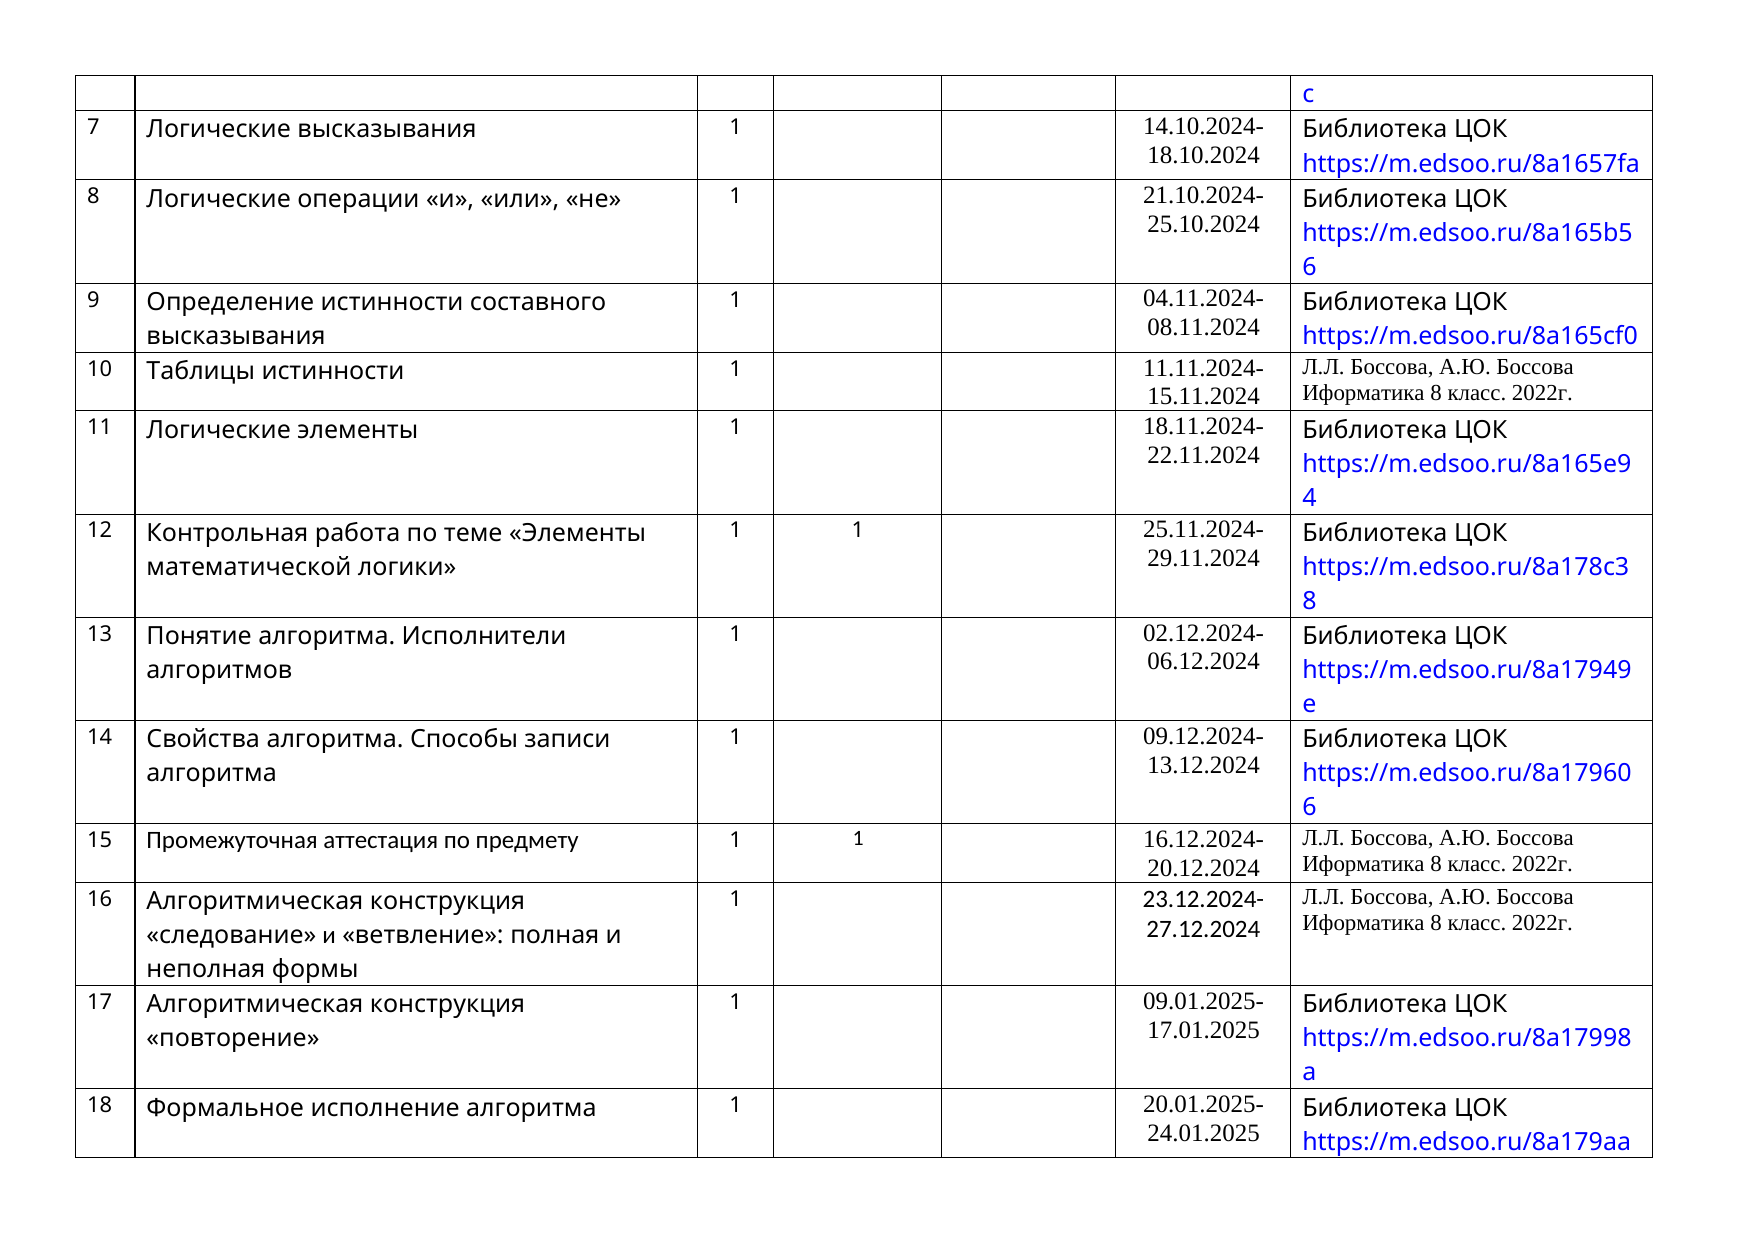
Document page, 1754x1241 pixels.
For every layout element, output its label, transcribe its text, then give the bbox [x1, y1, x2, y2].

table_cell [1116, 76, 1290, 110]
table_cell Библиотека ЦОК https://m.edsoo.ru/8a165cf0 [1291, 284, 1652, 352]
table_cell Библиотека ЦОК https://m.edsoo.ru/8a179606 [1291, 721, 1652, 823]
table_cell [774, 883, 941, 985]
table_cell [774, 284, 941, 352]
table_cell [1291, 1089, 1652, 1157]
table_cell [942, 76, 1115, 110]
table_cell Библиотека ЦОК https://m.edsoo.ru/8a165b56 [1291, 180, 1652, 282]
table_cell 1 [774, 824, 941, 882]
table_cell 12 [76, 515, 134, 617]
table_cell [942, 1089, 1115, 1157]
table_cell 10 [76, 353, 134, 410]
table_cell [942, 618, 1115, 720]
table_cell Таблицы истинности [136, 353, 697, 410]
table_cell 21.10.2024- 25.10.2024 [1116, 180, 1290, 282]
table_cell [942, 721, 1115, 823]
table_cell 11 [76, 411, 134, 513]
table_cell Определение истинности составного высказывания [136, 284, 697, 352]
table_cell [942, 883, 1115, 985]
table_cell 16 [76, 883, 134, 985]
table_cell Логические операции «и», «или», «не» [136, 180, 697, 282]
table_cell 1 [698, 721, 773, 823]
table_cell 1 [698, 180, 773, 282]
table_cell Логические элементы [136, 411, 697, 513]
table_cell Алгоритмическая конструкция «следование» и «ветвление»: полная и неполная формы [136, 883, 697, 985]
table_cell Л.Л. Боссова, А.Ю. Боссова Иформатика 8 класс. 2022г. [1291, 883, 1652, 985]
table_cell 1 [698, 986, 773, 1088]
table_cell 13 [76, 618, 134, 720]
table_cell 25.11.2024- 29.11.2024 [1116, 515, 1290, 617]
table_cell 1 [698, 411, 773, 513]
table_cell [774, 1089, 941, 1157]
table_cell Промежуточная аттестация по предмету [136, 824, 697, 882]
table_cell Алгоритмическая конструкция «повторение» [136, 986, 697, 1088]
table_cell [774, 721, 941, 823]
table_cell Библиотека ЦОК https://m.edsoo.ru/8a1657fa [1291, 111, 1652, 179]
table_cell Библиотека ЦОК https://m.edsoo.ru/8a17949e [1291, 618, 1652, 720]
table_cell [1116, 1089, 1290, 1157]
table_cell [942, 180, 1115, 282]
table_cell 1 [698, 284, 773, 352]
table_cell Л.Л. Боссова, А.Ю. Боссова Иформатика 8 класс. 2022г. [1291, 824, 1652, 882]
table_cell 09.12.2024- 13.12.2024 [1116, 721, 1290, 823]
table_cell Л.Л. Боссова, А.Ю. Боссова Иформатика 8 класс. 2022г. [1291, 353, 1652, 410]
table_cell 1 [698, 1089, 773, 1157]
table_cell Библиотека ЦОК https://m.edsoo.ru/8a165e94 [1291, 411, 1652, 513]
table_cell 1 [698, 824, 773, 882]
table_cell 09.01.2025- 17.01.2025 [1116, 986, 1290, 1088]
table_cell 11.11.2024- 15.11.2024 [1116, 353, 1290, 410]
table_cell 1 [698, 76, 773, 110]
table_cell 1 [698, 111, 773, 179]
table_cell 7 [76, 111, 134, 179]
table_cell 9 [76, 284, 134, 352]
table_cell 8 [76, 180, 134, 282]
table_cell 6 [76, 76, 134, 110]
table_cell 15 [76, 824, 134, 882]
table_cell Контрольная работа по теме «Элементы математической логики» [136, 515, 697, 617]
table_cell 1 [774, 76, 941, 110]
table_cell [774, 180, 941, 282]
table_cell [1291, 76, 1652, 110]
table_cell Библиотека ЦОК https://m.edsoo.ru/8a17998a [1291, 986, 1652, 1088]
table_cell Свойства алгоритма. Способы записи алгоритма [136, 721, 697, 823]
table_cell 02.12.2024- 06.12.2024 [1116, 618, 1290, 720]
table_cell Логические высказывания [136, 111, 697, 179]
table_cell 1 [698, 353, 773, 410]
table_cell [774, 618, 941, 720]
table_cell [774, 353, 941, 410]
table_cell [136, 1089, 697, 1157]
table_cell 1 [698, 515, 773, 617]
table_cell [774, 111, 941, 179]
table_cell 17 [76, 986, 134, 1088]
table_cell [774, 411, 941, 513]
table_cell Библиотека ЦОК https://m.edsoo.ru/8a178c38 [1291, 515, 1652, 617]
table_cell [942, 411, 1115, 513]
table_cell [942, 284, 1115, 352]
table_cell [942, 111, 1115, 179]
table_cell [942, 515, 1115, 617]
table_cell 04.11.2024- 08.11.2024 [1116, 284, 1290, 352]
table_cell [774, 986, 941, 1088]
table_cell 14 [76, 721, 134, 823]
table_cell [942, 824, 1115, 882]
table_cell Понятие алгоритма. Исполнители алгоритмов [136, 618, 697, 720]
table_cell 23.12.2024- 27.12.2024 [1116, 883, 1290, 985]
table_cell 1 [698, 883, 773, 985]
table_cell 1 [774, 515, 941, 617]
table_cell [136, 76, 697, 110]
table_cell 1 [698, 618, 773, 720]
table_cell 16.12.2024- 20.12.2024 [1116, 824, 1290, 882]
table_cell [942, 986, 1115, 1088]
table_cell 18.11.2024- 22.11.2024 [1116, 411, 1290, 513]
table_cell [942, 353, 1115, 410]
table_cell 14.10.2024- 18.10.2024 [1116, 111, 1290, 179]
table_cell 18 [76, 1089, 134, 1157]
